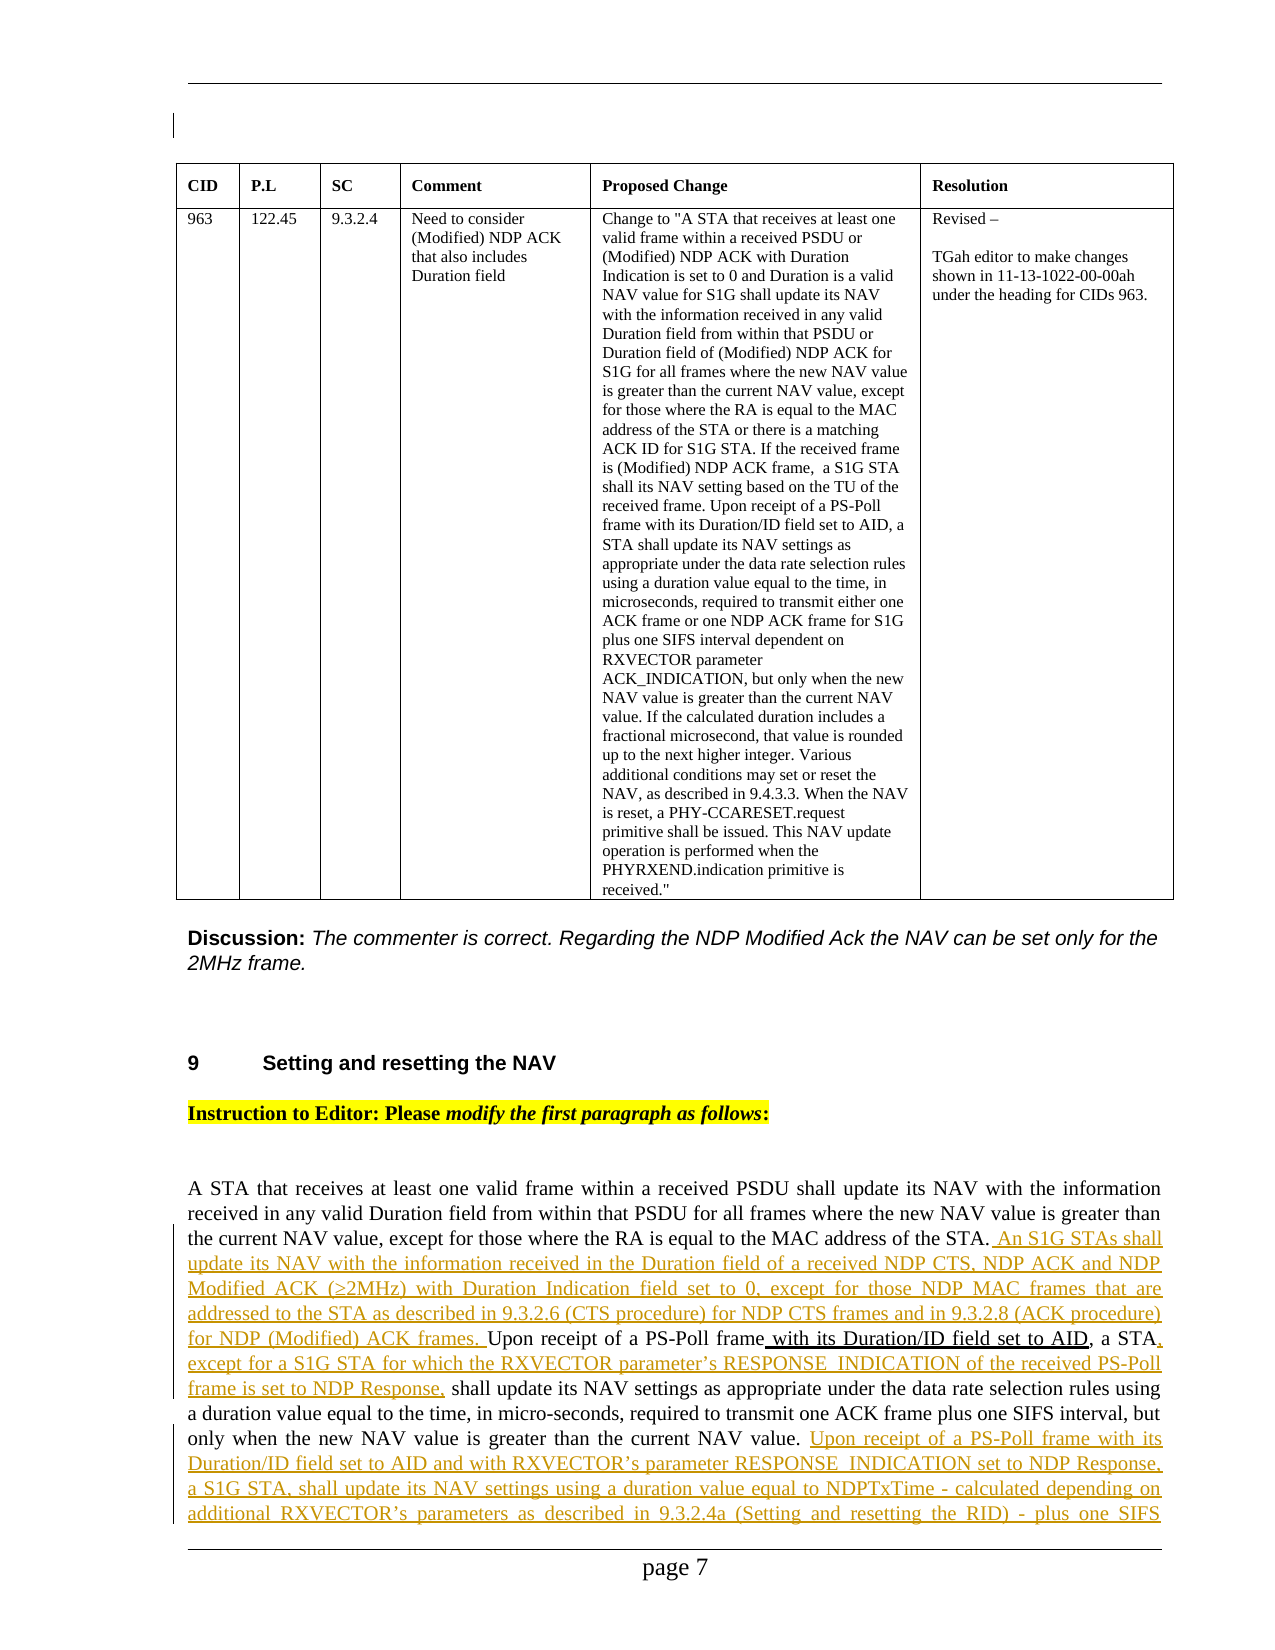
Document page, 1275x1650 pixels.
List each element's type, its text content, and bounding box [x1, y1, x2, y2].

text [187, 1497, 1162, 1524]
text Instruction to Editor: Please modify the first paragraph as follows: [187, 1099, 1162, 1124]
table_header CID [177, 164, 239, 207]
list Setting and resetting the NAV [187, 1049, 1162, 1074]
table_header SC [321, 164, 400, 207]
table_header Resolution [921, 164, 1173, 207]
table_cell 963 [177, 209, 239, 898]
table_cell Change to "A STA that receives at least one valid frame within a received PSDU or (Modified) NDP ACK with Duration Indication is set to 0 and Duration is a valid NAV value for S1G shall update its NAV with the information received in any valid Duration field from within that PSDU or Duration field of (Modified) NDP ACK for S1G for all frames where the new NAV value is greater than the current NAV value, except for those where the RA is equal to the MAC address of the STA or there is a matching ACK ID for S1G STA. If the received frame is (Modified) NDP ACK frame, a S1G STA shall its NAV setting based on the TU of the received frame. Upon receipt of a PS-Poll frame with its Duration/ID field set to AID, a STA shall update its NAV settings as appropriate under the data rate selection rules using a duration value equal to the time, in microseconds, required to transmit either one ACK frame or one NDP ACK frame for S1G plus one SIFS interval dependent on RXVECTOR parameter ACK_INDICATION, but only when the new NAV value is greater than the current NAV value. If the calculated duration includes a fractional microsecond, that value is rounded up to the next higher integer. Various additional conditions may set or reset the NAV, as described in 9.4.3.3. When the NAV is reset, a PHY-CCARESET.request primitive shall be issued. This NAV update operation is performed when the PHYRXEND.indication primitive is received." [591, 209, 920, 898]
table_header Proposed Change [591, 164, 920, 207]
table_header P.L [240, 164, 320, 207]
table_header Comment [401, 164, 590, 207]
table_cell Revised – TGah editor to make changes shown in 11-13-1022-00-00ah under the heading for CIDs 963. [921, 209, 1173, 898]
text Discussion: The commenter is correct. Regarding the NDP Modified Ack the NAV can be set only for the 2MHz frame. [187, 924, 1162, 974]
table_cell 9.3.2.4 [321, 209, 400, 898]
table_cell Need to consider (Modified) NDP ACK that also includes Duration field [401, 209, 590, 898]
table_cell 122.45 [240, 209, 320, 898]
